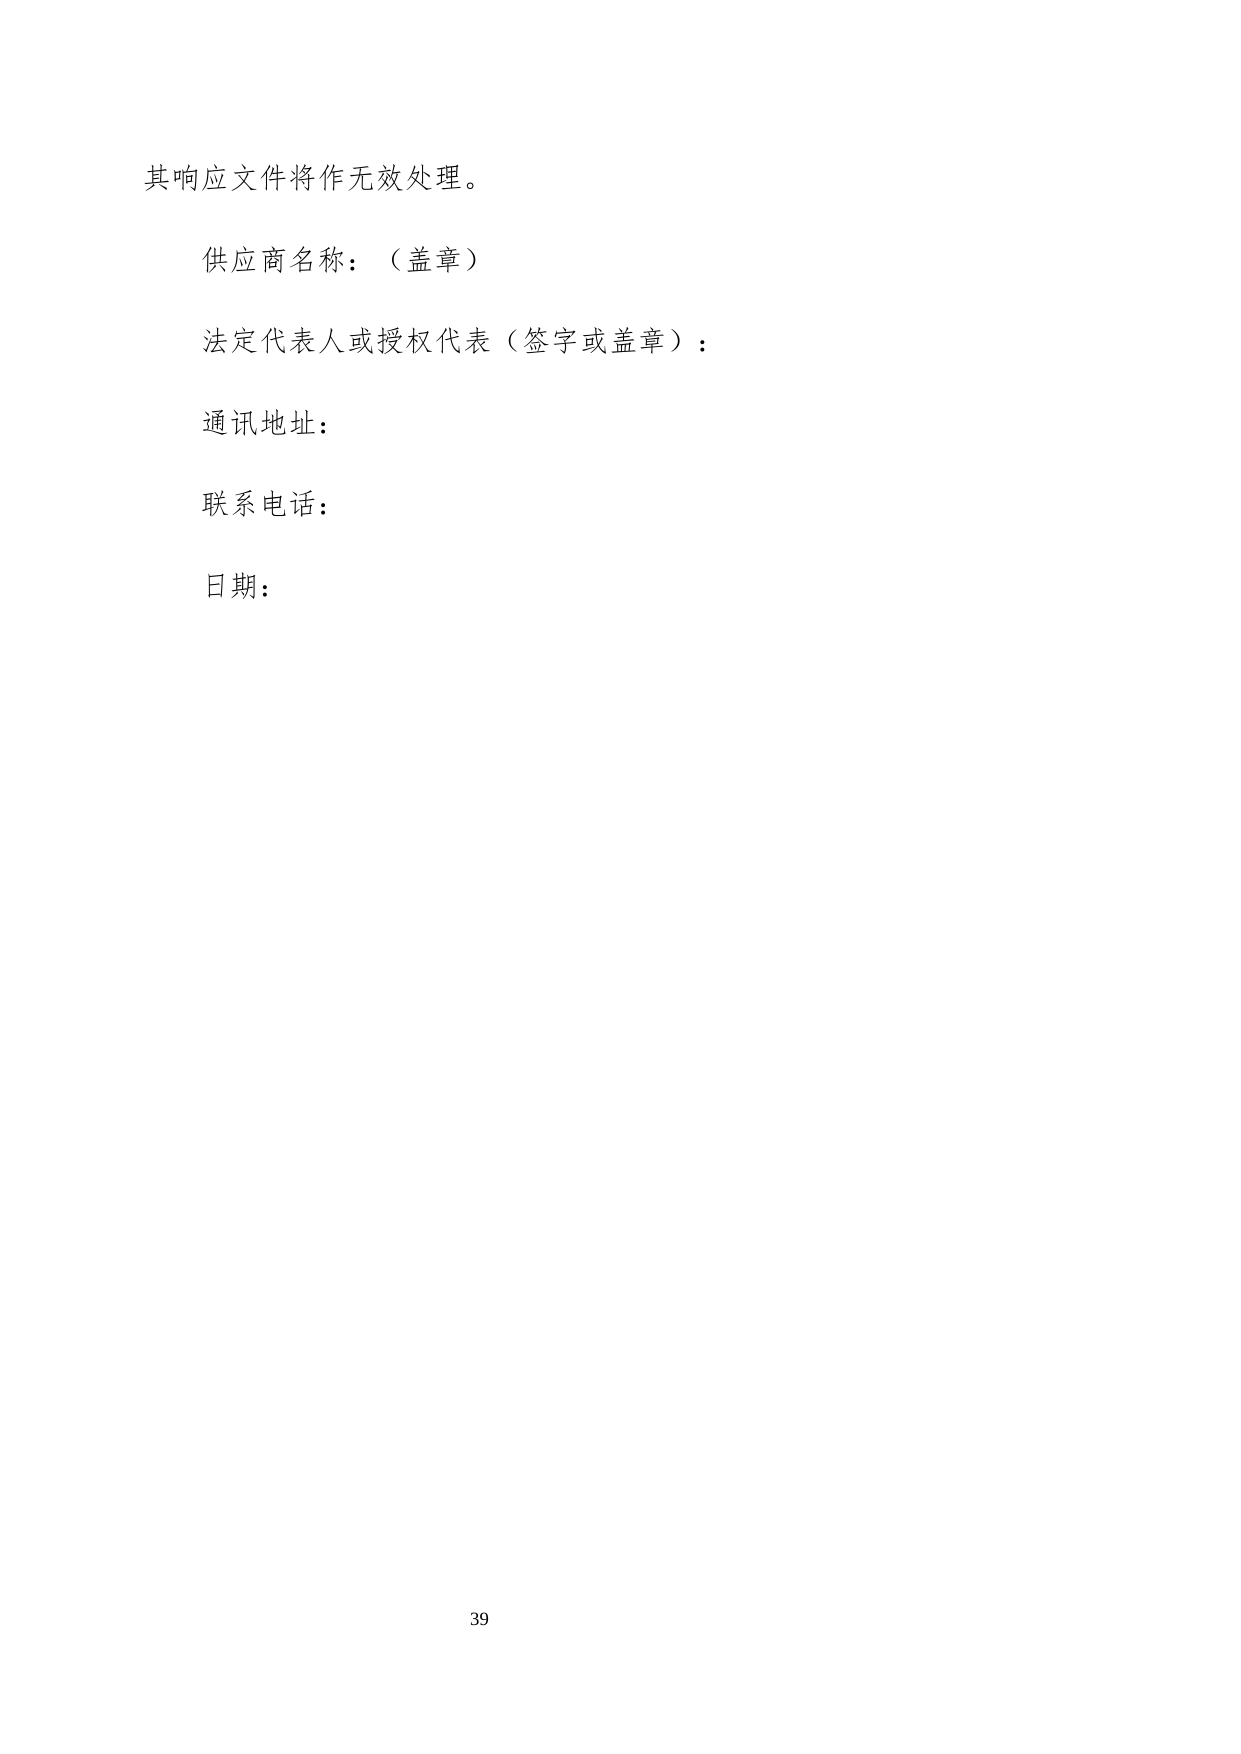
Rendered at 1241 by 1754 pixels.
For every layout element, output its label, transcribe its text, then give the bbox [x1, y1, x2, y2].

list 通讯地址： [142, 388, 1098, 453]
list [142, 143, 1098, 208]
list 日期：附件2 [142, 551, 1098, 616]
list 供应商名称：（盖章） [142, 225, 1098, 290]
list 法定代表人或授权代表（签字或盖章）： [142, 306, 1098, 371]
list 联系电话： [142, 469, 1098, 534]
